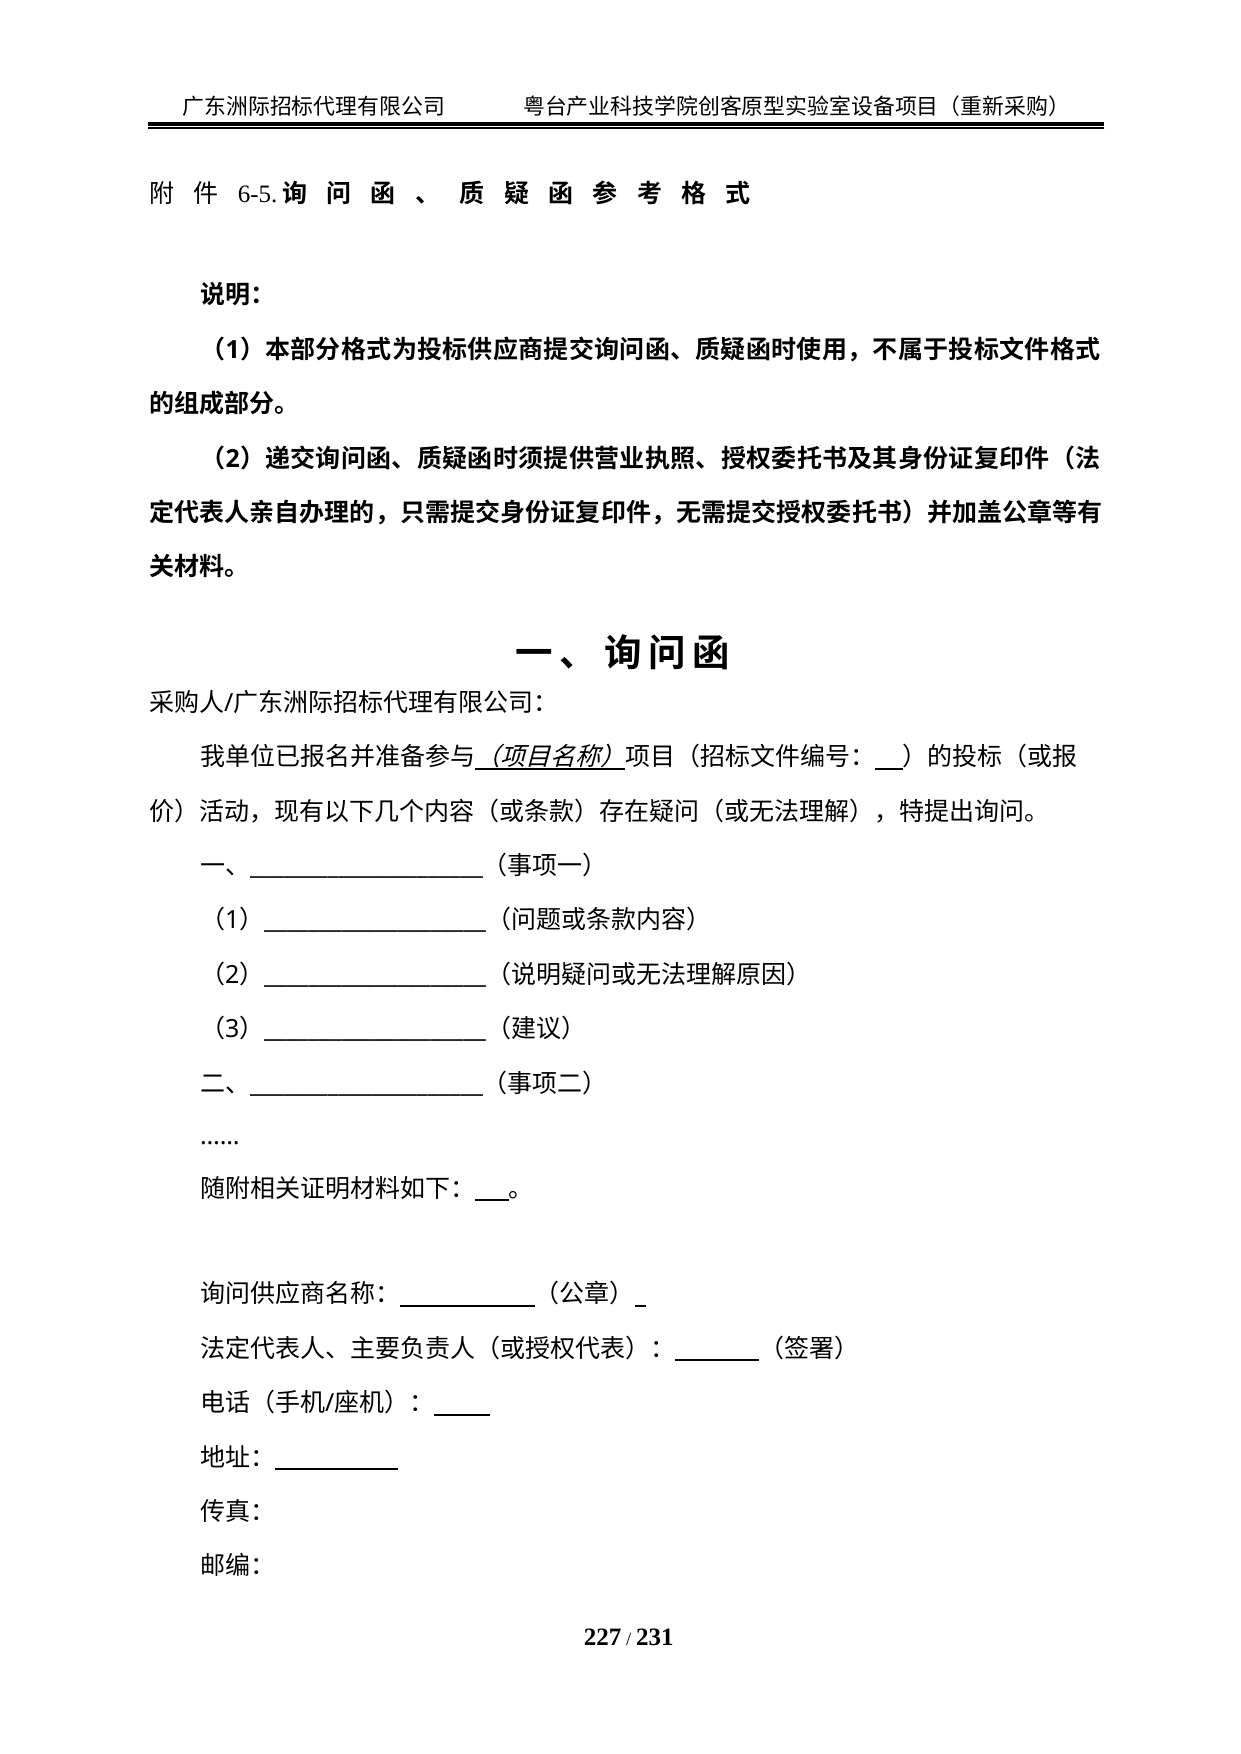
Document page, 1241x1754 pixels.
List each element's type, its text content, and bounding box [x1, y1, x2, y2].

text 邮编： [149, 1546, 1103, 1582]
text （2）递交询问函、质疑函时须提供营业执照、授权委托书及其身份证复印件（法定代表人亲自办理的，只需提交身份证复印件，无需提交授权委托书）并加盖公章等有关材料。 [149, 438, 1103, 583]
text …… [149, 1117, 1103, 1152]
text 电话（手机/座机）： [149, 1383, 1103, 1419]
text （1）____________________（问题或条款内容） [149, 900, 1103, 936]
text 说明： [149, 275, 1103, 311]
text 传真： [149, 1491, 1103, 1528]
text 一、询问函 [149, 617, 1103, 682]
text 询问供应商名称： （公章） [149, 1274, 1103, 1310]
text 随附相关证明材料如下： 。 [149, 1168, 1103, 1205]
text （2）____________________（说明疑问或无法理解原因） [149, 954, 1103, 991]
text 地址： [149, 1437, 1103, 1473]
text 我单位已报名并准备参与（项目名称）项目（招标文件编号： ）的投标（或报价）活动，现有以下几个内容（或条款）存在疑问（或无法理解），特提出询问。 [149, 737, 1103, 827]
text （1）本部分格式为投标供应商提交询问函、质疑函时使用，不属于投标文件格式的组成部分。 [149, 329, 1103, 420]
text 采购人/广东洲际招标代理有限公司： [149, 682, 1103, 719]
list 询问函、质疑函参考格式 [149, 159, 1103, 224]
text 一、_____________________（事项一） [149, 846, 1103, 882]
text 法定代表人、主要负责人（或授权代表）： （签署） [149, 1328, 1103, 1364]
text （3）____________________（建议） [149, 1009, 1103, 1045]
text 二、_____________________（事项二） [149, 1063, 1103, 1099]
